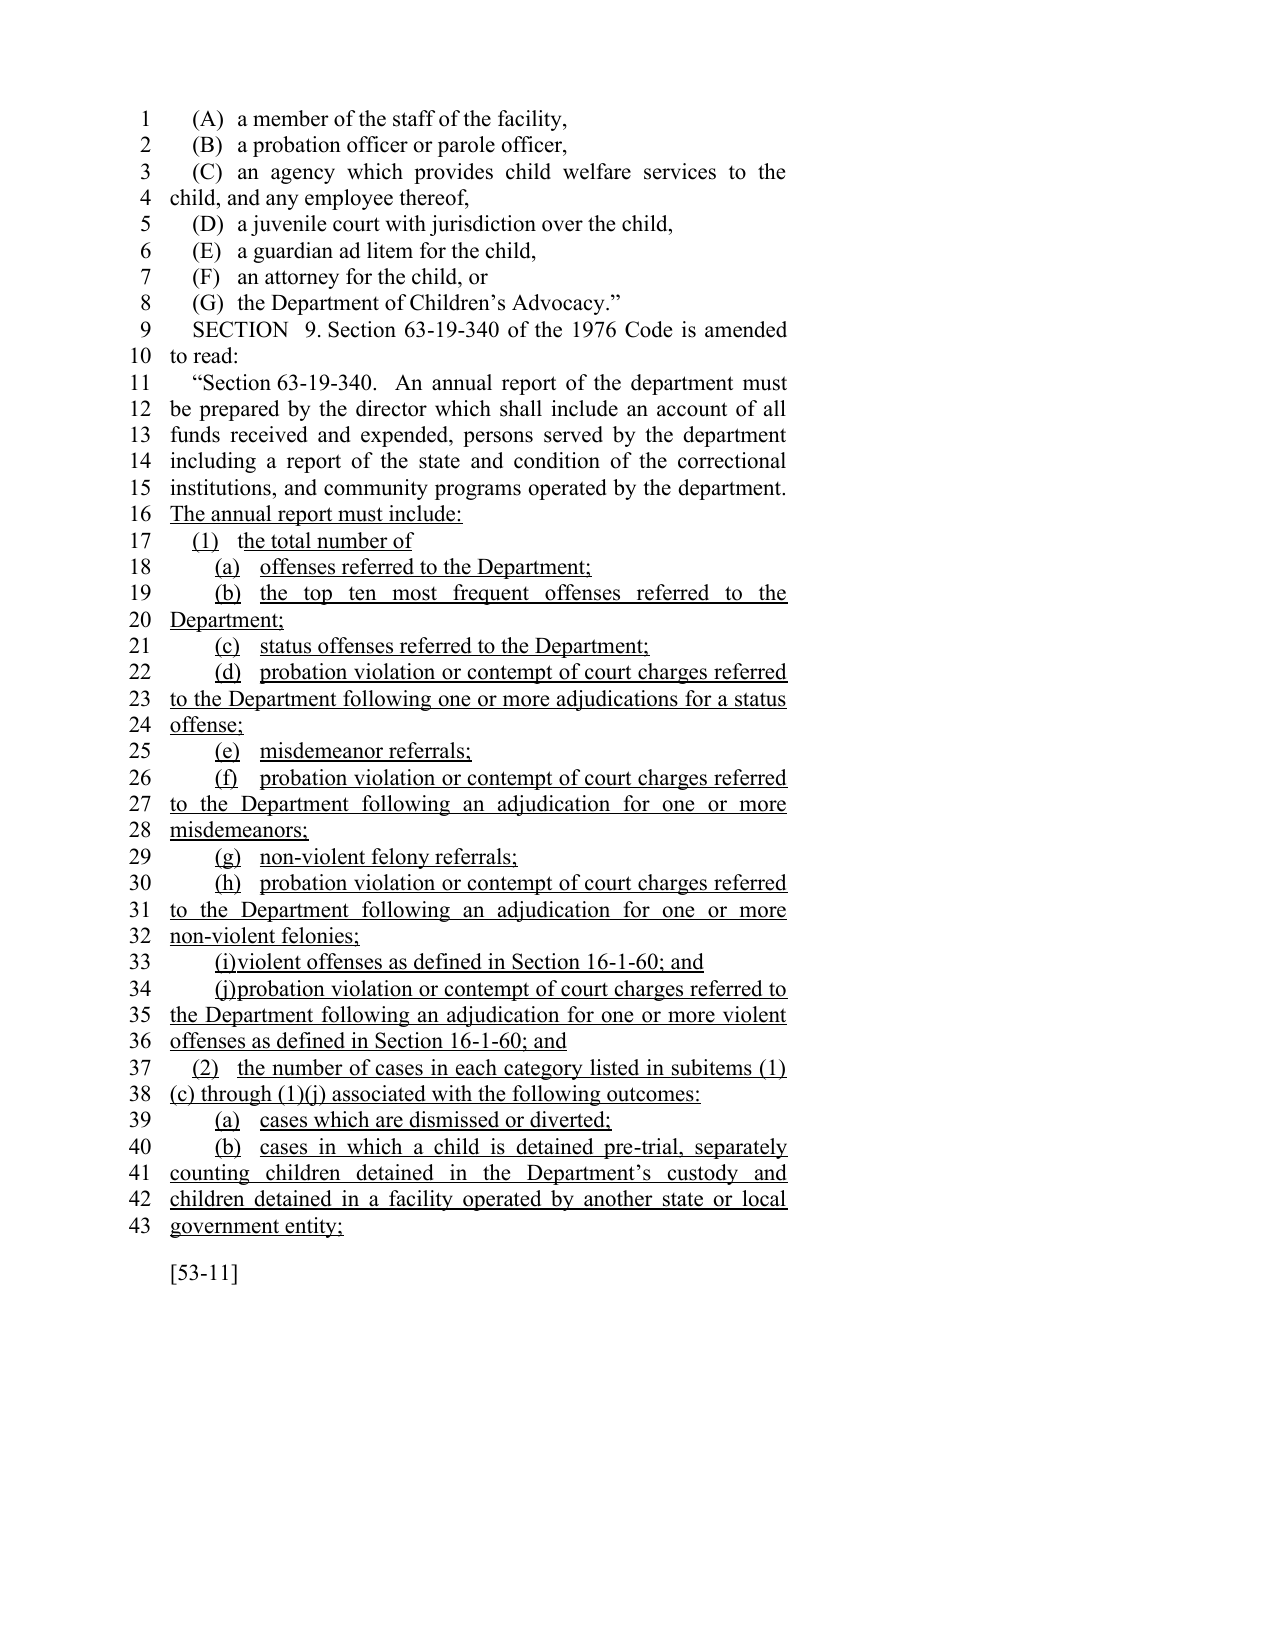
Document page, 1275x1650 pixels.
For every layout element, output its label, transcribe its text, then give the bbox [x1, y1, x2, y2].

text (i) violent offenses as defined in Section 16-1-60; and [169, 948, 787, 975]
text (h) probation violation or contempt of court charges referred to the Department following an adjudication for one or more non-violent felonies; [169, 869, 787, 919]
text (C) an agency which provides child welfare services to the child, and any employee thereof, [169, 158, 787, 210]
text (G) the Department of Children’s Advocacy.” [169, 289, 787, 316]
text SECTION 9. Section 63-19-340 of the 1976 Code is amended to read: [169, 316, 787, 368]
text (a) cases which are dismissed or diverted; [169, 1106, 787, 1133]
text (B) a probation officer or parole officer, [169, 131, 787, 158]
text (a) offenses referred to the Department; [169, 553, 787, 579]
text (d) probation violation or contempt of court charges referred to the Department following one or more adjudications for a status offense; [169, 709, 787, 737]
text (D) a juvenile court with jurisdiction over the child, [169, 210, 787, 237]
text (g) non-violent felony referrals; [169, 843, 787, 869]
text (A) a member of the staff of the facility, [169, 105, 787, 131]
text (F) an attorney for the child, or [169, 263, 787, 289]
text (d) probation violation or contempt of court charges referred to the Department following one or more adjudications for a status offense; [169, 658, 787, 708]
text (f) probation violation or contempt of court charges referred to the Department following an adjudication for one or more misdemeanors; [169, 764, 787, 813]
text (j) probation violation or contempt of court charges referred to the Department following an adjudication for one or more violent offenses as defined in Section 16-1-60; and [169, 1025, 787, 1054]
text (1) the total number of [169, 527, 787, 553]
text (b) cases in which a child is detained pre-trial, separately counting children detained in the Department’s custody and children detained in a facility operated by another state or local government entity; [169, 1183, 787, 1208]
text (b) cases in which a child is detained pre-trial, separately counting children detained in the Department’s custody and children detained in a facility operated by another state or local government entity; [169, 1209, 787, 1238]
text (b) cases in which a child is detained pre-trial, separately counting children detained in the Department’s custody and children detained in a facility operated by another state or local government entity; [169, 1133, 787, 1182]
text (f) probation violation or contempt of court charges referred to the Department following an adjudication for one or more misdemeanors; [169, 814, 787, 843]
text (b) the top ten most frequent offenses referred to the Department; [169, 579, 787, 632]
text (E) a guardian ad litem for the child, [169, 237, 787, 263]
text (2) the number of cases in each category listed in subitems (1)(c) through (1)(j) associated with the following outcomes: [169, 1054, 787, 1106]
text (h) probation violation or contempt of court charges referred to the Department following an adjudication for one or more non-violent felonies; [169, 920, 787, 948]
text (j) probation violation or contempt of court charges referred to the Department following an adjudication for one or more violent offenses as defined in Section 16-1-60; and [169, 975, 787, 1024]
text (e) misdemeanor referrals; [169, 737, 787, 764]
text (c) status offenses referred to the Department; [169, 632, 787, 658]
text “Section 63-19-340. An annual report of the department must be prepared by the director which shall include an account of all funds received and expended, persons served by the department including a report of the state and condition of the correctional institutions, and community programs operated by the department. The annual report must include: [169, 368, 787, 527]
